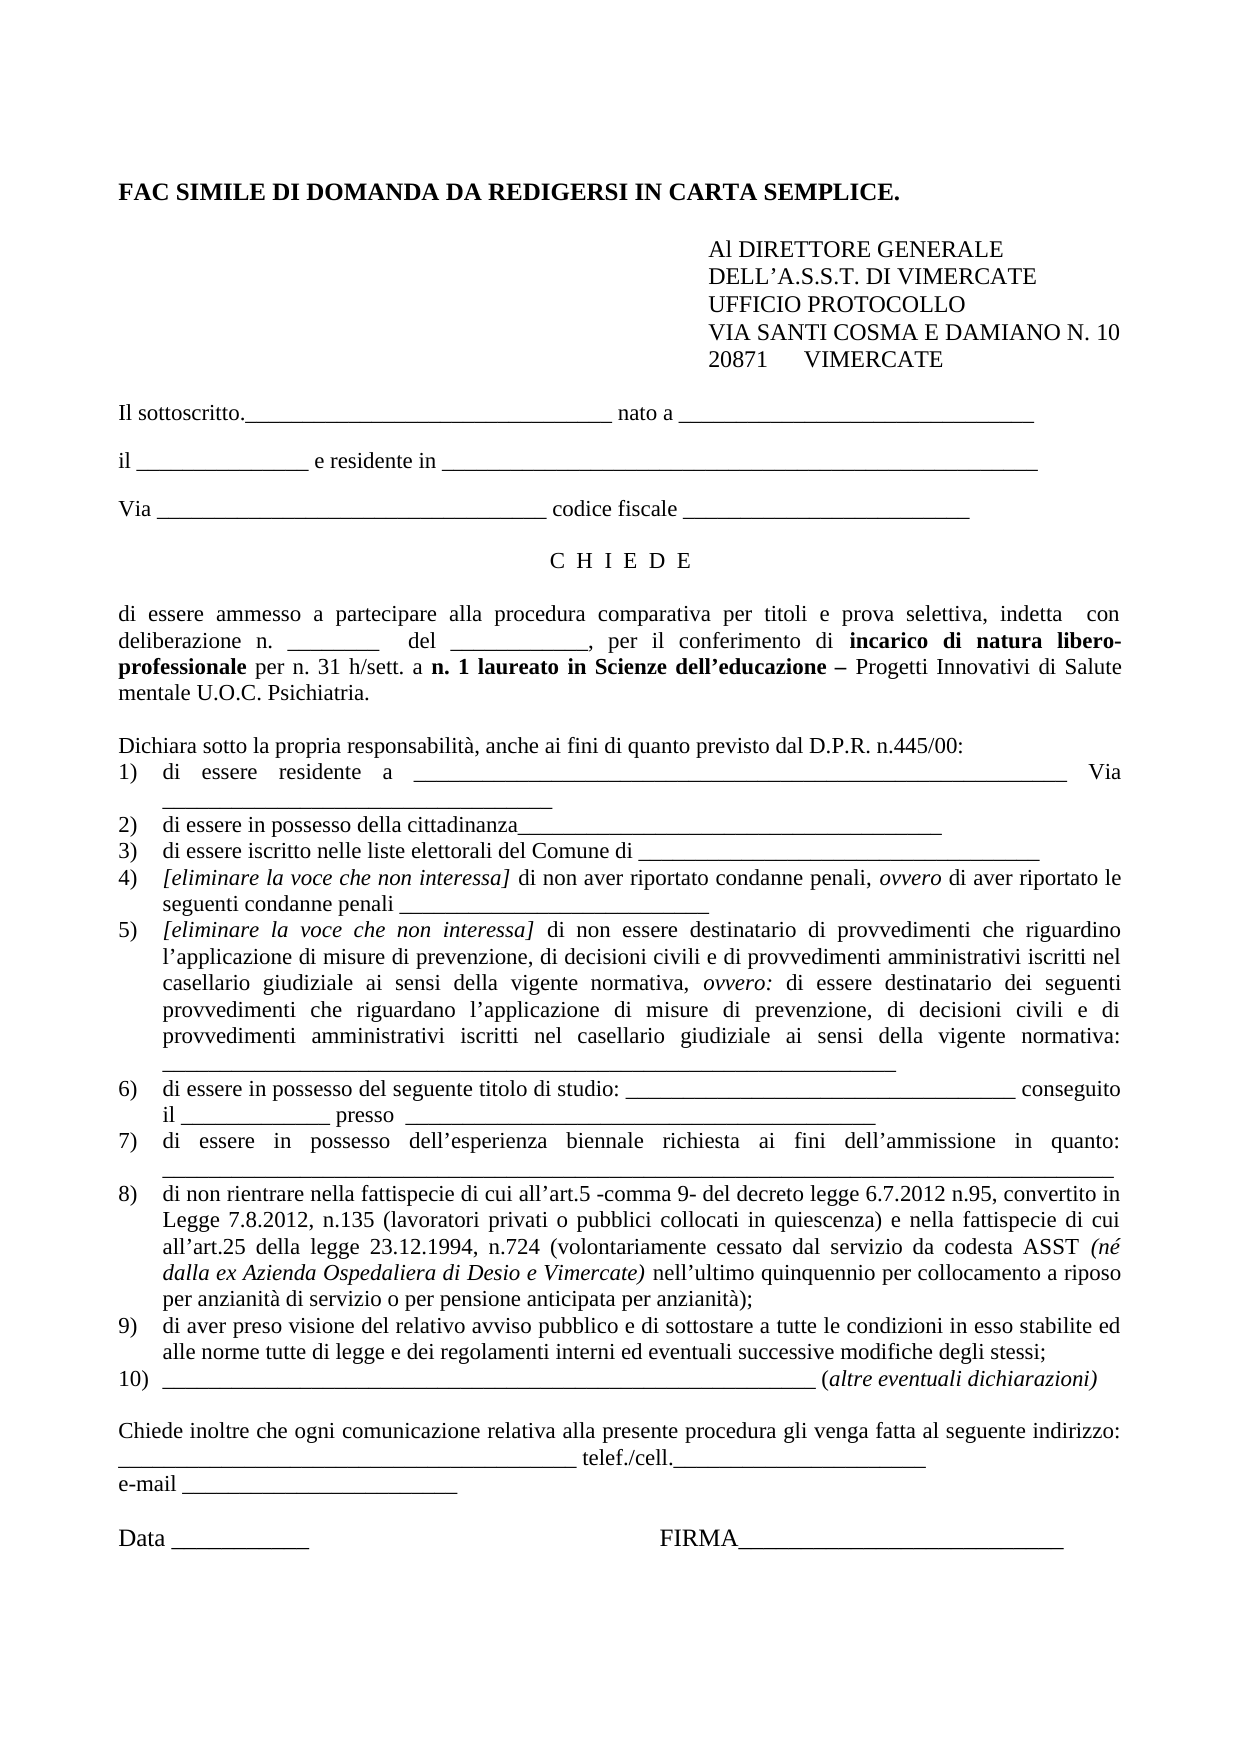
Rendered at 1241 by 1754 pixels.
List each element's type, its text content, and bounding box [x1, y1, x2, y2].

text DELL’A.S.S.T. DI VIMERCATE [118, 262, 1122, 290]
text FAC SIMILE DI DOMANDA DA REDIGERSI IN CARTA SEMPLICE. [118, 177, 1122, 206]
text 2) di essere in possesso della cittadinanza_____________________________________ [118, 811, 1122, 837]
text Via __________________________________ codice fiscale _________________________ [118, 495, 1122, 521]
text e-mail ________________________ [118, 1470, 1122, 1496]
text 20871 VIMERCATE [634, 345, 1122, 373]
text 4) [eliminare la voce che non interessa] di non aver riportato condanne penali, ovvero di aver riportato le seguenti condanne penali ___________________________ [118, 864, 1122, 917]
subtitle C H I E D E [118, 548, 1122, 574]
text Dichiara sotto la propria responsabilità, anche ai fini di quanto previsto dal D.P.R. n.445/00: [118, 732, 1122, 758]
text Data ___________ FIRMA__________________________ [118, 1523, 1122, 1551]
list di essere in possesso dell’esperienza biennale richiesta ai fini dell’ammissione in quanto: ___________________________________________________________________________________ [118, 1127, 1122, 1180]
text VIA SANTI COSMA E DAMIANO N. 10 [118, 317, 1122, 345]
text UFFICIO PROTOCOLLO [118, 290, 1122, 317]
text Al DIRETTORE GENERALE [118, 235, 1122, 262]
list di aver preso visione del relativo avviso pubblico e di sottostare a tutte le condizioni in esso stabilite ed alle norme tutte di legge e dei regolamenti interni ed eventuali successive modifiche degli stessi; [118, 1312, 1122, 1364]
list di essere in possesso del seguente titolo di studio: __________________________________ conseguito il _____________ presso _________________________________________ [118, 1075, 1122, 1127]
text 1) di essere residente a _________________________________________________________ Via __________________________________ [118, 758, 1122, 811]
text Chiede inoltre che ogni comunicazione relativa alla presente procedura gli venga fatta al seguente indirizzo: ________________________________________ telef./cell.______________________ [118, 1417, 1122, 1470]
text il _______________ e residente in ____________________________________________________ [118, 447, 1122, 473]
text 3) di essere iscritto nelle liste elettorali del Comune di ___________________________________ [118, 837, 1122, 864]
list di non rientrare nella fattispecie di cui all’art.5 -comma 9- del decreto legge 6.7.2012 n.95, convertito in Legge 7.8.2012, n.135 (lavoratori privati o pubblici collocati in quiescenza) e nella fattispecie di cui all’art.25 della legge 23.12.1994, n.724 (volontariamente cessato dal servizio da codesta ASST (né dalla ex Azienda Ospedaliera di Desio e Vimercate) nell’ultimo quinquennio per collocamento a riposo per anzianità di servizio o per pensione anticipata per anzianità); [118, 1180, 1122, 1312]
list [eliminare la voce che non interessa] di non essere destinatario di provvedimenti che riguardino l’applicazione di misure di prevenzione, di decisioni civili e di provvedimenti amministrativi iscritti nel casellario giudiziale ai sensi della vigente normativa, ovvero: di essere destinatario dei seguenti provvedimenti che riguardano l’applicazione di misure di prevenzione, di decisioni civili e di provvedimenti amministrativi iscritti nel casellario giudiziale ai sensi della vigente normativa: ________________________________________________________________ [118, 917, 1122, 1075]
text Il sottoscritto.________________________________ nato a _______________________________ [118, 399, 1122, 425]
list _________________________________________________________ (altre eventuali dichiarazioni) [118, 1364, 1122, 1391]
text di essere ammesso a partecipare alla procedura comparativa per titoli e prova selettiva, indetta con deliberazione n. ________ del ____________, per il conferimento di incarico di natura libero-professionale per n. 31 h/sett. a n. 1 laureato in Scienze dell’educazione – Progetti Innovativi di Salute mentale U.O.C. Psichiatria. [118, 600, 1122, 706]
